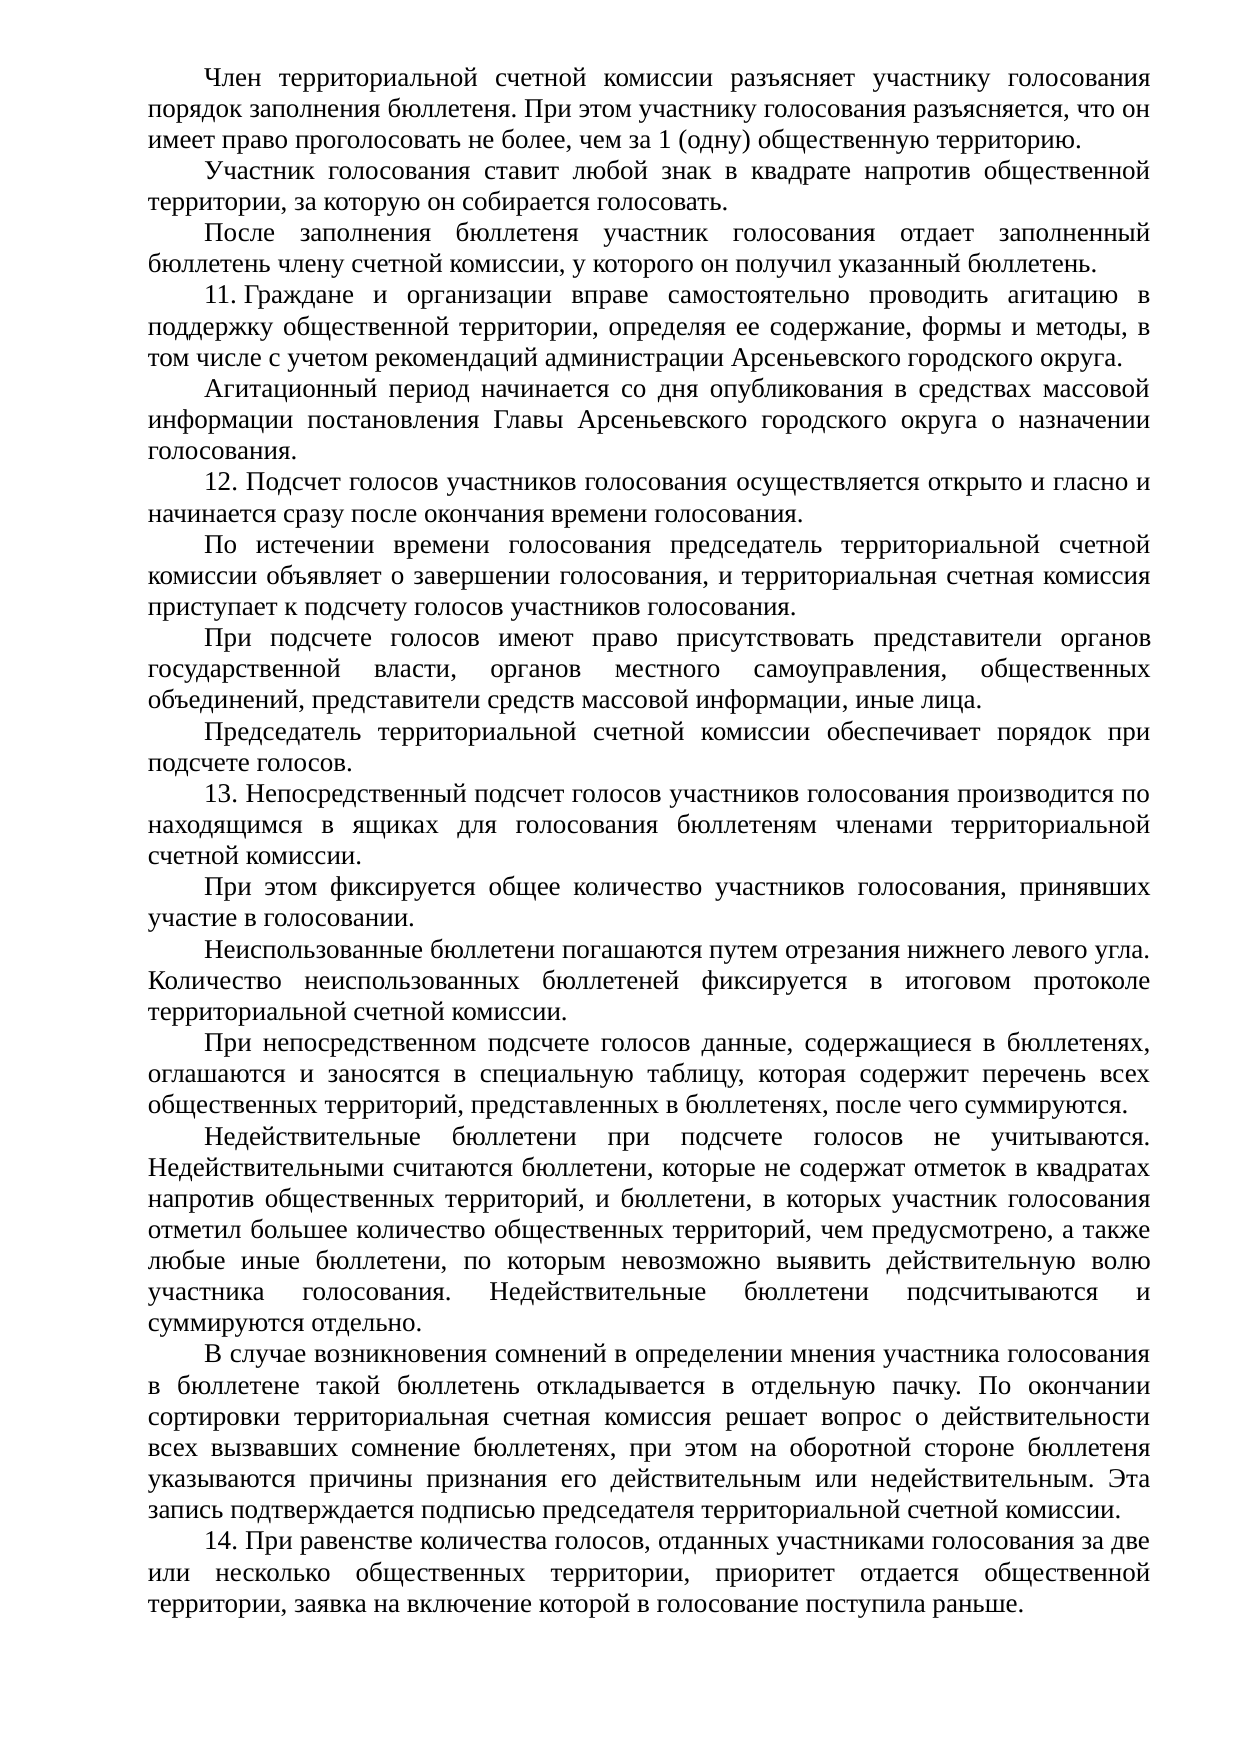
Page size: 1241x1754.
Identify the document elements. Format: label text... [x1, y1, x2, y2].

text В случае возникновения сомнений в определении мнения участника голосования в бюллетене такой бюллетень откладывается в отдельную пачку. По окончании сортировки территориальная счетная комиссия решает вопрос о действительности всех вызвавших сомнение бюллетенях, при этом на оборотной стороне бюллетеня указываются причины признания его действительным или недействительным. Эта запись подтверждается подписью председателя территориальной счетной комиссии. [148, 1338, 1152, 1524]
text 14. При равенстве количества голосов, отданных участниками голосования за две или несколько общественных территории, приоритет отдается общественной территории, заявка на включение которой в голосование поступила раньше. [148, 1524, 1152, 1618]
text Неиспользованные бюллетени погашаются путем отрезания нижнего левого угла. Количество неиспользованных бюллетеней фиксируется в итоговом протоколе территориальной счетной комиссии. [148, 933, 1152, 1026]
text Участник голосования ставит любой знак в квадрате напротив общественной территории, за которую он собирается голосовать. [148, 154, 1152, 216]
text При этом фиксируется общее количество участников голосования, принявших участие в голосовании. [148, 870, 1152, 933]
text 12. Подсчет голосов участников голосования осуществляется открыто и гласно и начинается сразу после окончания времени голосования. [148, 466, 1152, 528]
text Агитационный период начинается со дня опубликования в средствах массовой информации постановления Главы Арсеньевского городского округа о назначении голосования. [148, 372, 1152, 466]
text После заполнения бюллетеня участник голосования отдает заполненный бюллетень члену счетной комиссии, у которого он получил указанный бюллетень. [148, 216, 1152, 279]
text По истечении времени голосования председатель территориальной счетной комиссии объявляет о завершении голосования, и территориальная счетная комиссия приступает к подсчету голосов участников голосования. [148, 528, 1152, 621]
text Недействительные бюллетени при подсчете голосов не учитываются. Недействительными считаются бюллетени, которые не содержат отметок в квадратах напротив общественных территорий, и бюллетени, в которых участник голосования отметил большее количество общественных территорий, чем предусмотрено, а также любые иные бюллетени, по которым невозможно выявить действительную волю участника голосования. Недействительные бюллетени подсчитываются и суммируются отдельно. [148, 1119, 1152, 1338]
text Председатель территориальной счетной комиссии обеспечивает порядок при подсчете голосов. [148, 715, 1152, 777]
text 11. Граждане и организации вправе самостоятельно проводить агитацию в поддержку общественной территории, определяя ее содержание, формы и методы, в том числе с учетом рекомендаций администрации Арсеньевского городского округа. [148, 279, 1152, 372]
text Член территориальной счетной комиссии разъясняет участнику голосования порядок заполнения бюллетеня. При этом участнику голосования разъясняется, что он имеет право проголосовать не более, чем за 1 (одну) общественную территорию. [148, 61, 1152, 154]
text 13. Непосредственный подсчет голосов участников голосования производится по находящимся в ящиках для голосования бюллетеням членами территориальной счетной комиссии. [148, 777, 1152, 870]
text При непосредственном подсчете голосов данные, содержащиеся в бюллетенях, оглашаются и заносятся в специальную таблицу, которая содержит перечень всех общественных территорий, представленных в бюллетенях, после чего суммируются. [148, 1026, 1152, 1119]
text При подсчете голосов имеют право присутствовать представители органов государственной власти, органов местного самоуправления, общественных объединений, представители средств массовой информации, иные лица. [148, 621, 1152, 715]
